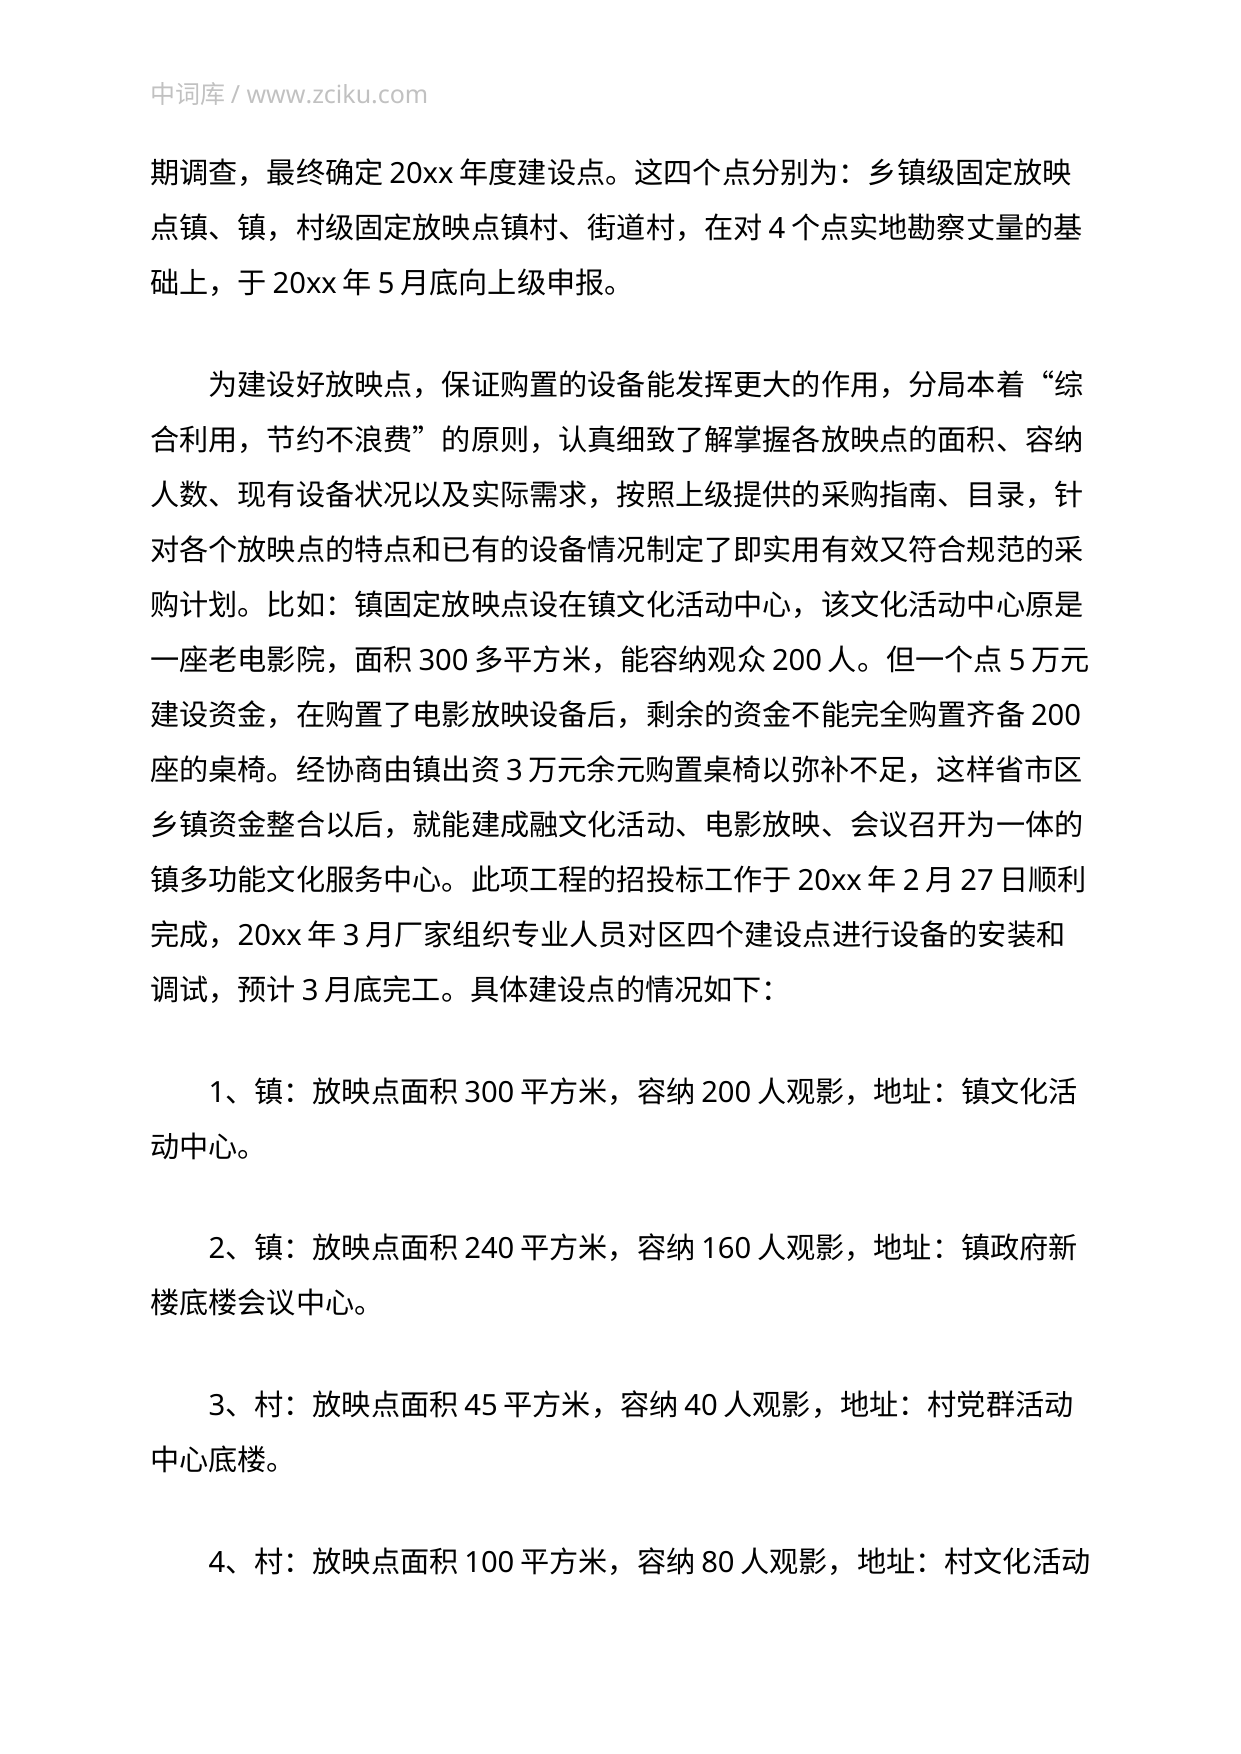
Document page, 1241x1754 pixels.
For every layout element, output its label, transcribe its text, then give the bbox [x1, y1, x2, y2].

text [150, 150, 1090, 302]
text 1、镇：放映点面积300平方米，容纳200人观影，地址：镇文化活动中心。 [150, 1068, 1090, 1166]
text 3、村：放映点面积45平方米，容纳40人观影，地址：村党群活动中心底楼。 [150, 1382, 1090, 1479]
text 2、镇：放映点面积240平方米，容纳160人观影，地址：镇政府新楼底楼会议中心。 [150, 1225, 1090, 1322]
text 为建设好放映点，保证购置的设备能发挥更大的作用，分局本着“综合利用，节约不浪费”的原则，认真细致了解掌握各放映点的面积、容纳人数、现有设备状况以及实际需求，按照上级提供的采购指南、目录，针对各个放映点的特点和已有的设备情况制定了即实用有效又符合规范的采购计划。比如：镇固定放映点设在镇文化活动中心，该文化活动中心原是一座老电影院，面积300多平方米，能容纳观众200人。但一个点5万元建设资金，在购置了电影放映设备后，剩余的资金不能完全购置齐备200座的桌椅。经协商由镇出资3万元余元购置桌椅以弥补不足，这样省市区乡镇资金整合以后，就能建成融文化活动、电影放映、会议召开为一体的镇多功能文化服务中心。此项工程的招投标工作于20xx年2月27日顺利完成，20xx年3月厂家组织专业人员对区四个建设点进行设备的安装和调试，预计3月底完工。具体建设点的情况如下： [150, 362, 1090, 1009]
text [150, 1539, 1090, 1581]
